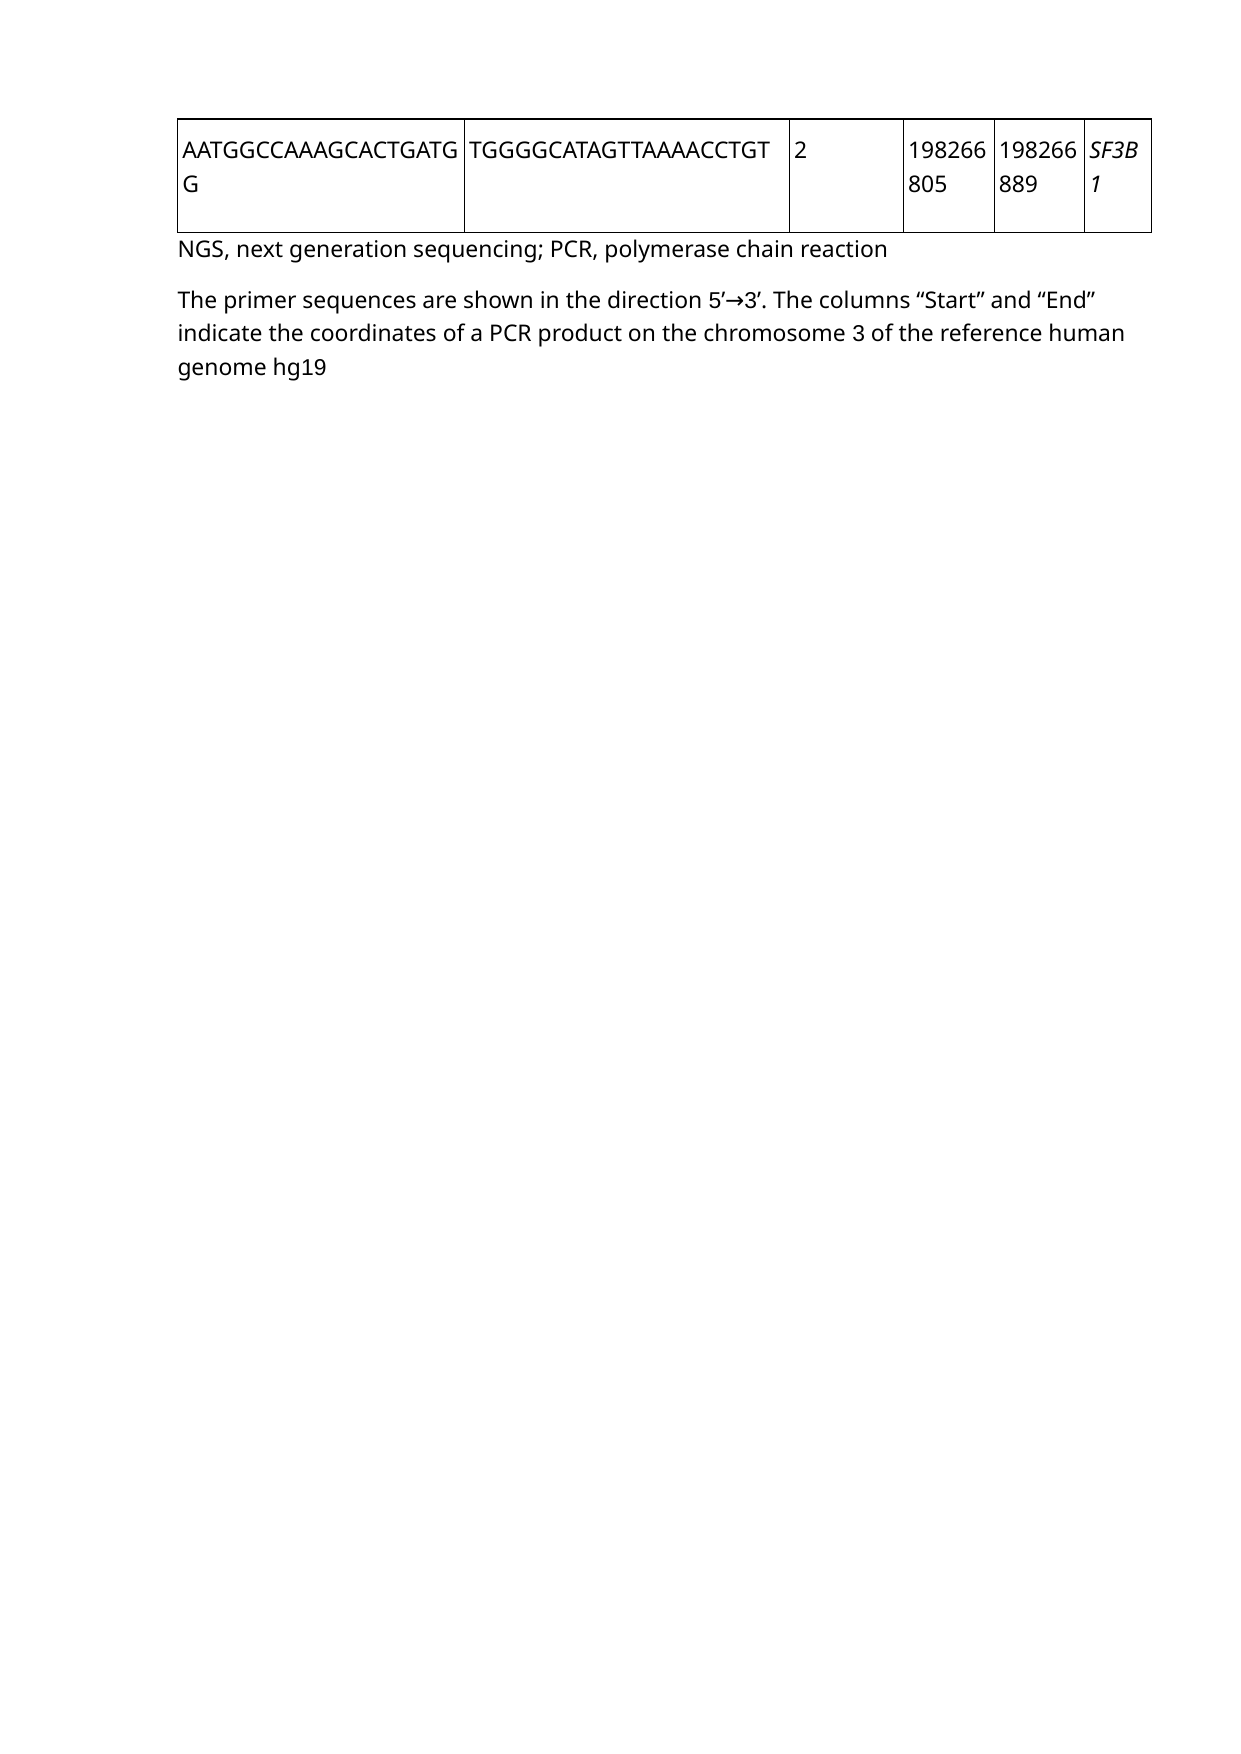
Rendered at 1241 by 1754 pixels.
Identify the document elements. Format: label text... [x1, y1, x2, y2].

table_cell AATGGCCAAAGCACTGATGG [178, 120, 464, 232]
text NGS, next generation sequencing; PCR, polymerase chain reaction [177, 233, 1152, 264]
table_cell TGGGGCATAGTTAAAACCTGT [465, 120, 789, 232]
text The primer sequences are shown in the direction 5’→3’. The columns “Start” and “End” indicate the coordinates of a PCR product on the chromosome 3 of the reference human genome hg19 [177, 283, 1152, 382]
table_cell 198266889 [995, 120, 1084, 232]
table_cell 2 [790, 120, 903, 232]
table_cell 198266805 [904, 120, 994, 232]
table_cell SF3B1 [1085, 120, 1151, 232]
